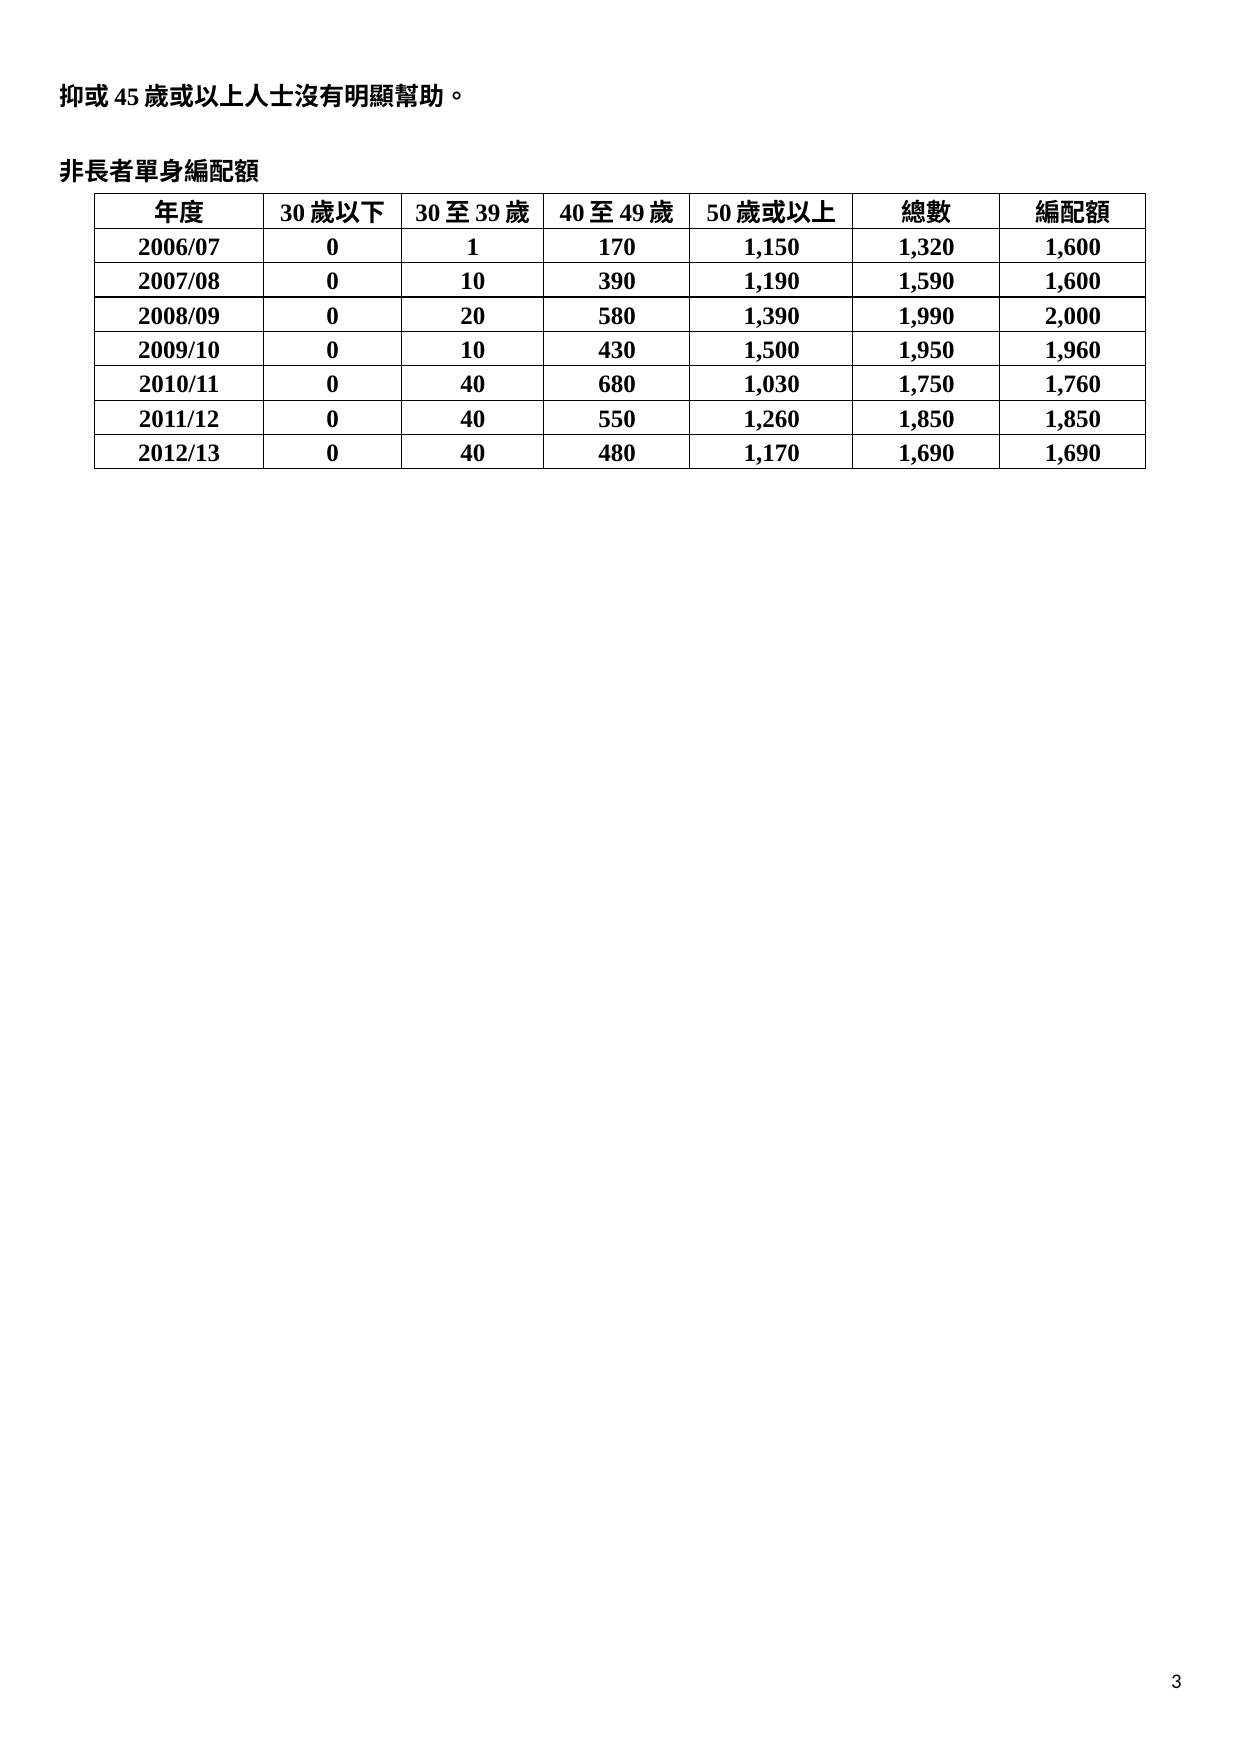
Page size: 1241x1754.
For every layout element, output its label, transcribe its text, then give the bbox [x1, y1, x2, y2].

table_cell 1,260 [690, 401, 852, 434]
table_cell 1,690 [853, 435, 999, 468]
table_header 50歲或以上 [690, 194, 852, 228]
table_cell 20 [402, 298, 543, 331]
table_cell 1 [402, 229, 543, 262]
table_cell 2,000 [1000, 298, 1145, 331]
table_cell 1,990 [853, 298, 999, 331]
table_cell 2012/13 [95, 435, 263, 468]
table_cell 0 [264, 366, 401, 399]
table_cell 40 [402, 366, 543, 399]
text 非長者單身編配額 [59, 151, 1181, 189]
table_cell 1,600 [1000, 263, 1145, 296]
table_cell 550 [544, 401, 689, 434]
table_cell 1,760 [1000, 366, 1145, 399]
table_cell 1,850 [853, 401, 999, 434]
table_cell 1,030 [690, 366, 852, 399]
table_cell 2007/08 [95, 263, 263, 296]
table_cell 1,600 [1000, 229, 1145, 262]
table_header 30至39歲 [402, 194, 543, 228]
table_cell 1,850 [1000, 401, 1145, 434]
table_cell 1,150 [690, 229, 852, 262]
table_cell 680 [544, 366, 689, 399]
table_cell 0 [264, 263, 401, 296]
table_header 30歲以下 [264, 194, 401, 228]
table_cell 2009/10 [95, 332, 263, 365]
table_cell 40 [402, 435, 543, 468]
table_header 總數 [853, 194, 999, 228]
table_cell 1,950 [853, 332, 999, 365]
table_cell 1,690 [1000, 435, 1145, 468]
table_cell 2006/07 [95, 229, 263, 262]
table_cell 390 [544, 263, 689, 296]
table_header 40至49歲 [544, 194, 689, 228]
table_header 年度 [95, 194, 263, 228]
table_cell 0 [264, 298, 401, 331]
table_cell 10 [402, 263, 543, 296]
table_cell 430 [544, 332, 689, 365]
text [59, 76, 1181, 114]
table_cell 2010/11 [95, 366, 263, 399]
table_cell 0 [264, 229, 401, 262]
table_cell 1,170 [690, 435, 852, 468]
table_cell 1,500 [690, 332, 852, 365]
table_cell 580 [544, 298, 689, 331]
table_cell 40 [402, 401, 543, 434]
table_header 編配額 [1000, 194, 1145, 228]
table_cell 1,190 [690, 263, 852, 296]
table_cell 170 [544, 229, 689, 262]
table_cell 1,590 [853, 263, 999, 296]
table_cell 2011/12 [95, 401, 263, 434]
table_cell 480 [544, 435, 689, 468]
table_cell 0 [264, 332, 401, 365]
table_cell 1,750 [853, 366, 999, 399]
table_cell 0 [264, 401, 401, 434]
table_cell 0 [264, 435, 401, 468]
table_cell 1,390 [690, 298, 852, 331]
table_cell 2008/09 [95, 298, 263, 331]
table_cell 1,320 [853, 229, 999, 262]
table_cell 10 [402, 332, 543, 365]
table_cell 1,960 [1000, 332, 1145, 365]
